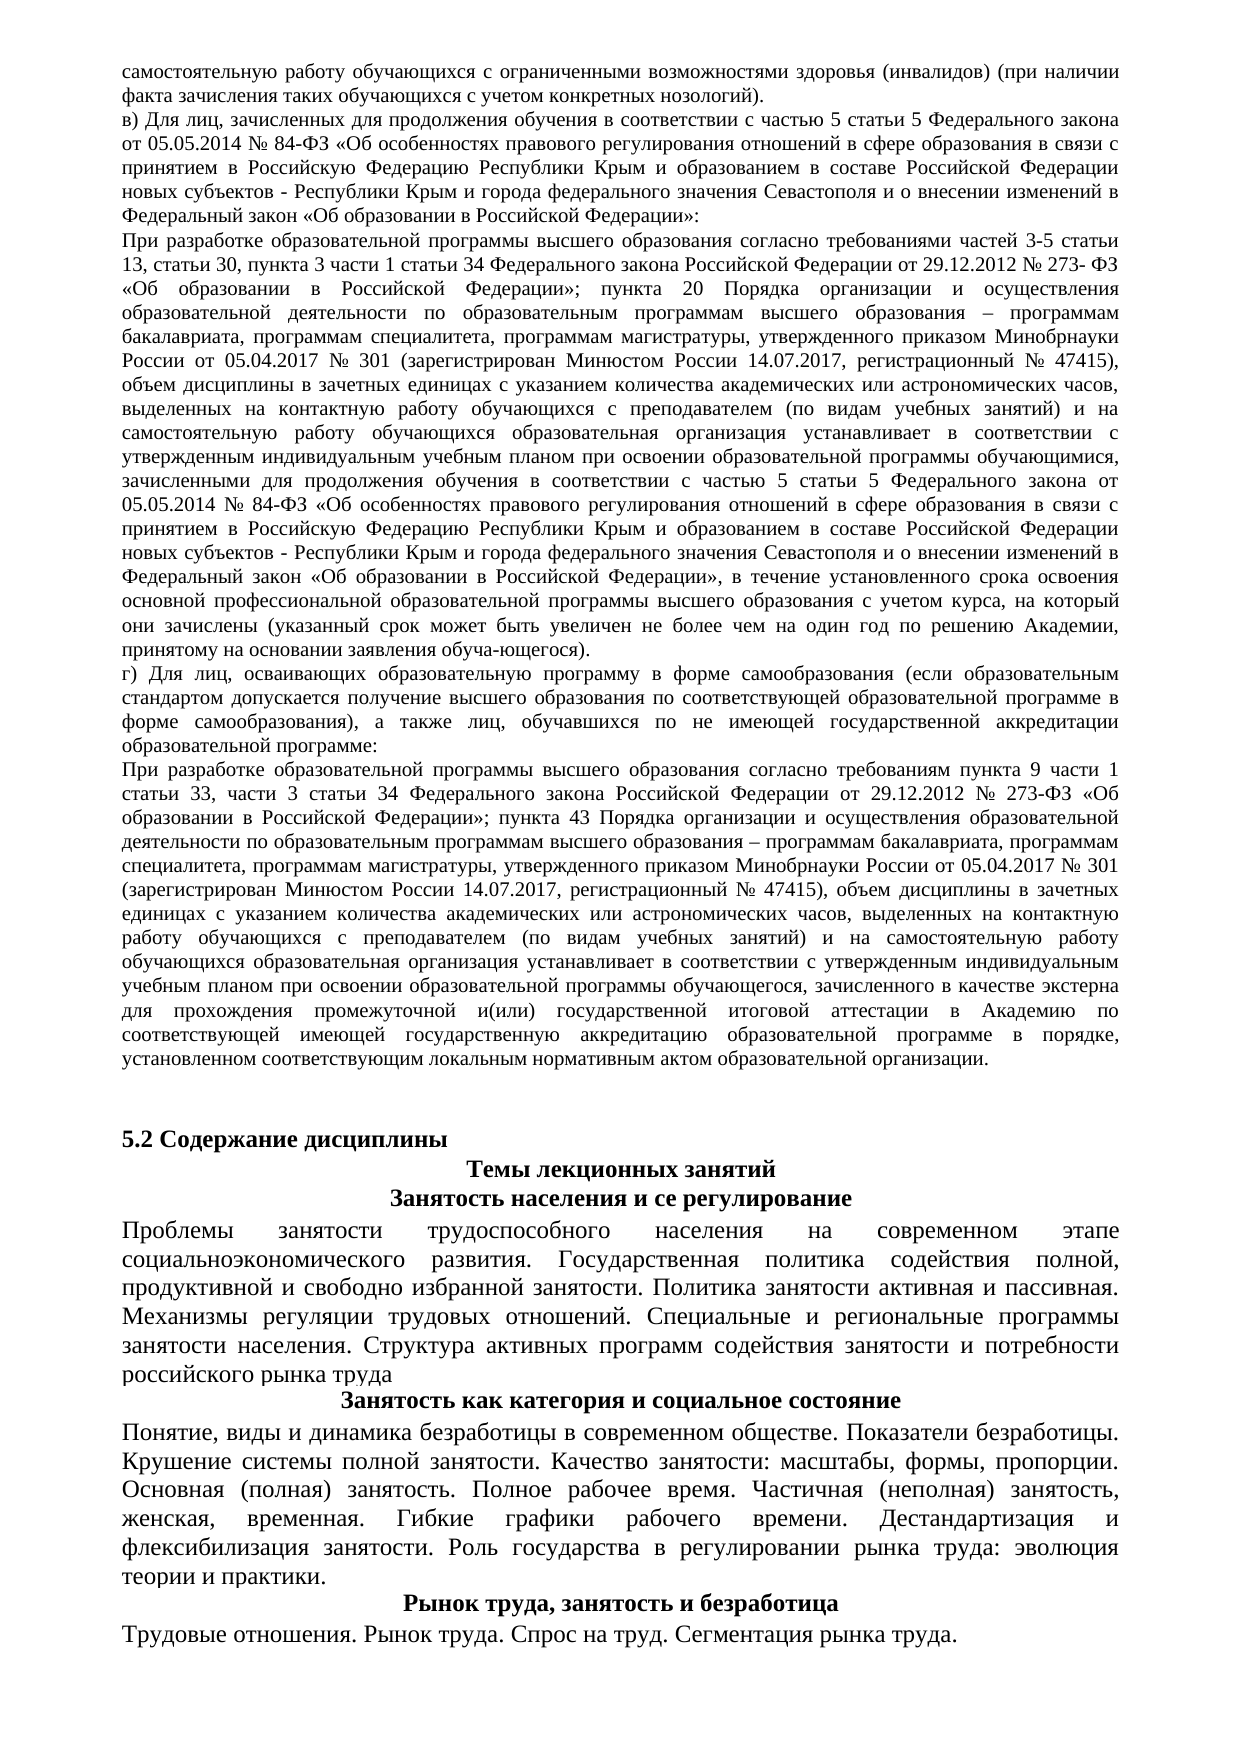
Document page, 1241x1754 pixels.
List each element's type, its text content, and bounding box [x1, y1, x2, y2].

table_cell Трудовые отношения. Рынок труда. Спрос на труд. Сегментация рынка труда. [118, 1619, 1124, 1662]
table_cell Занятость как категория и социальное состояние [118, 1385, 1124, 1417]
table_cell 5.2 Содержание дисциплины [118, 1094, 1124, 1154]
table_cell Понятие, виды и динамика безработицы в современном обществе. Показатели безработицы. Крушение системы полной занятости. Качество занятости: масштабы, формы, пропорции. Основная (полная) занятость. Полное рабочее время. Частичная (неполная) занятость, женская, временная. Гибкие графики рабочего времени. Дестандартизация и флексибилизация занятости. Роль государства в регулировании рынка труда: эволюция теории и практики. [118, 1417, 1124, 1588]
table_cell Проблемы занятости трудоспособного населения на современном этапе социальноэкономического развития. Государственная политика содействия полной, продуктивной и свободно избранной занятости. Политика занятости активная и пассивная. Механизмы регуляции трудовых отношений. Специальные и региональные программы занятости населения. Структура активных программ содействия занятости и потребности российского рынка труда [118, 1215, 1124, 1385]
table_cell Рынок труда, занятость и безработица [118, 1588, 1124, 1619]
table_cell Занятость населения и се регулирование [118, 1183, 1124, 1215]
table_header самостоятельную работу обучающихся с ограниченными возможностями здоровья (инвалидов) (при наличии факта зачисления таких обучающихся с учетом конкретных нозологий). в) Для лиц, зачисленных для продолжения обучения в соответствии с частью 5 статьи 5 Федерального закона от 05.05.2014 № 84-ФЗ «Об особенностях правового регулирования отношений в сфере образования в связи с принятием в Российскую Федерацию Республики Крым и образованием в составе Российской Федерации новых субъектов - Республики Крым и города федерального значения Севастополя и о внесении изменений в Федеральный закон «Об образовании в Российской Федерации»: При разработке образовательной программы высшего образования согласно требованиями частей 3-5 статьи 13, статьи 30, пункта 3 части 1 статьи 34 Федерального закона Российской Федерации от 29.12.2012 № 273- ФЗ «Об образовании в Российской Федерации»; пункта 20 Порядка организации и осуществления образовательной деятельности по образовательным программам высшего образования – программам бакалавриата, программам специалитета, программам магистратуры, утвержденного приказом Минобрнауки России от 05.04.2017 № 301 (зарегистрирован Минюстом России 14.07.2017, регистрационный № 47415), объем дисциплины в зачетных единицах с указанием количества академических или астрономических часов, выделенных на контактную работу обучающихся с преподавателем (по видам учебных занятий) и на самостоятельную работу обучающихся образовательная организация устанавливает в соответствии с утвержденным индивидуальным учебным планом при освоении образовательной программы обучающимися, зачисленными для продолжения обучения в соответствии с частью 5 статьи 5 Федерального закона от 05.05.2014 № 84-ФЗ «Об особенностях правового регулирования отношений в сфере образования в связи с принятием в Российскую Федерацию Республики Крым и образованием в составе Российской Федерации новых субъектов - Республики Крым и города федерального значения Севастополя и о внесении изменений в Федеральный закон «Об образовании в Российской Федерации», в течение установленного срока освоения основной профессиональной образовательной программы высшего образования с учетом курса, на который они зачислены (указанный срок может быть увеличен не более чем на один год по решению Академии, принятому на основании заявления обуча-ющегося). г) Для лиц, осваивающих образовательную программу в форме самообразования (если образовательным стандартом допускается получение высшего образования по соответствующей образовательной программе в форме самообразования), а также лиц, обучавшихся по не имеющей государственной аккредитации образовательной программе: При разработке образовательной программы высшего образования согласно требованиям пункта 9 части 1 статьи 33, части 3 статьи 34 Федерального закона Российской Федерации от 29.12.2012 № 273-ФЗ «Об образовании в Российской Федерации»; пункта 43 Порядка организации и осуществления образовательной деятельности по образовательным программам высшего образования – программам бакалавриата, программам специалитета, программам магистратуры, утвержденного приказом Минобрнауки России от 05.04.2017 № 301 (зарегистрирован Минюстом России 14.07.2017, регистрационный № 47415), объем дисциплины в зачетных единицах с указанием количества академических или астрономических часов, выделенных на контактную работу обучающихся с преподавателем (по видам учебных занятий) и на самостоятельную работу обучающихся образовательная организация устанавливает в соответствии с утвержденным индивидуальным учебным планом при освоении образовательной программы обучающегося, зачисленного в качестве экстерна для прохождения промежуточной и(или) государственной итоговой аттестации в Академию по соответствующей имеющей государственную аккредитацию образовательной программе в порядке, установленном соответствующим локальным нормативным актом образовательной организации. [118, 59, 1124, 1093]
table_cell Темы лекционных занятий [118, 1155, 1124, 1183]
